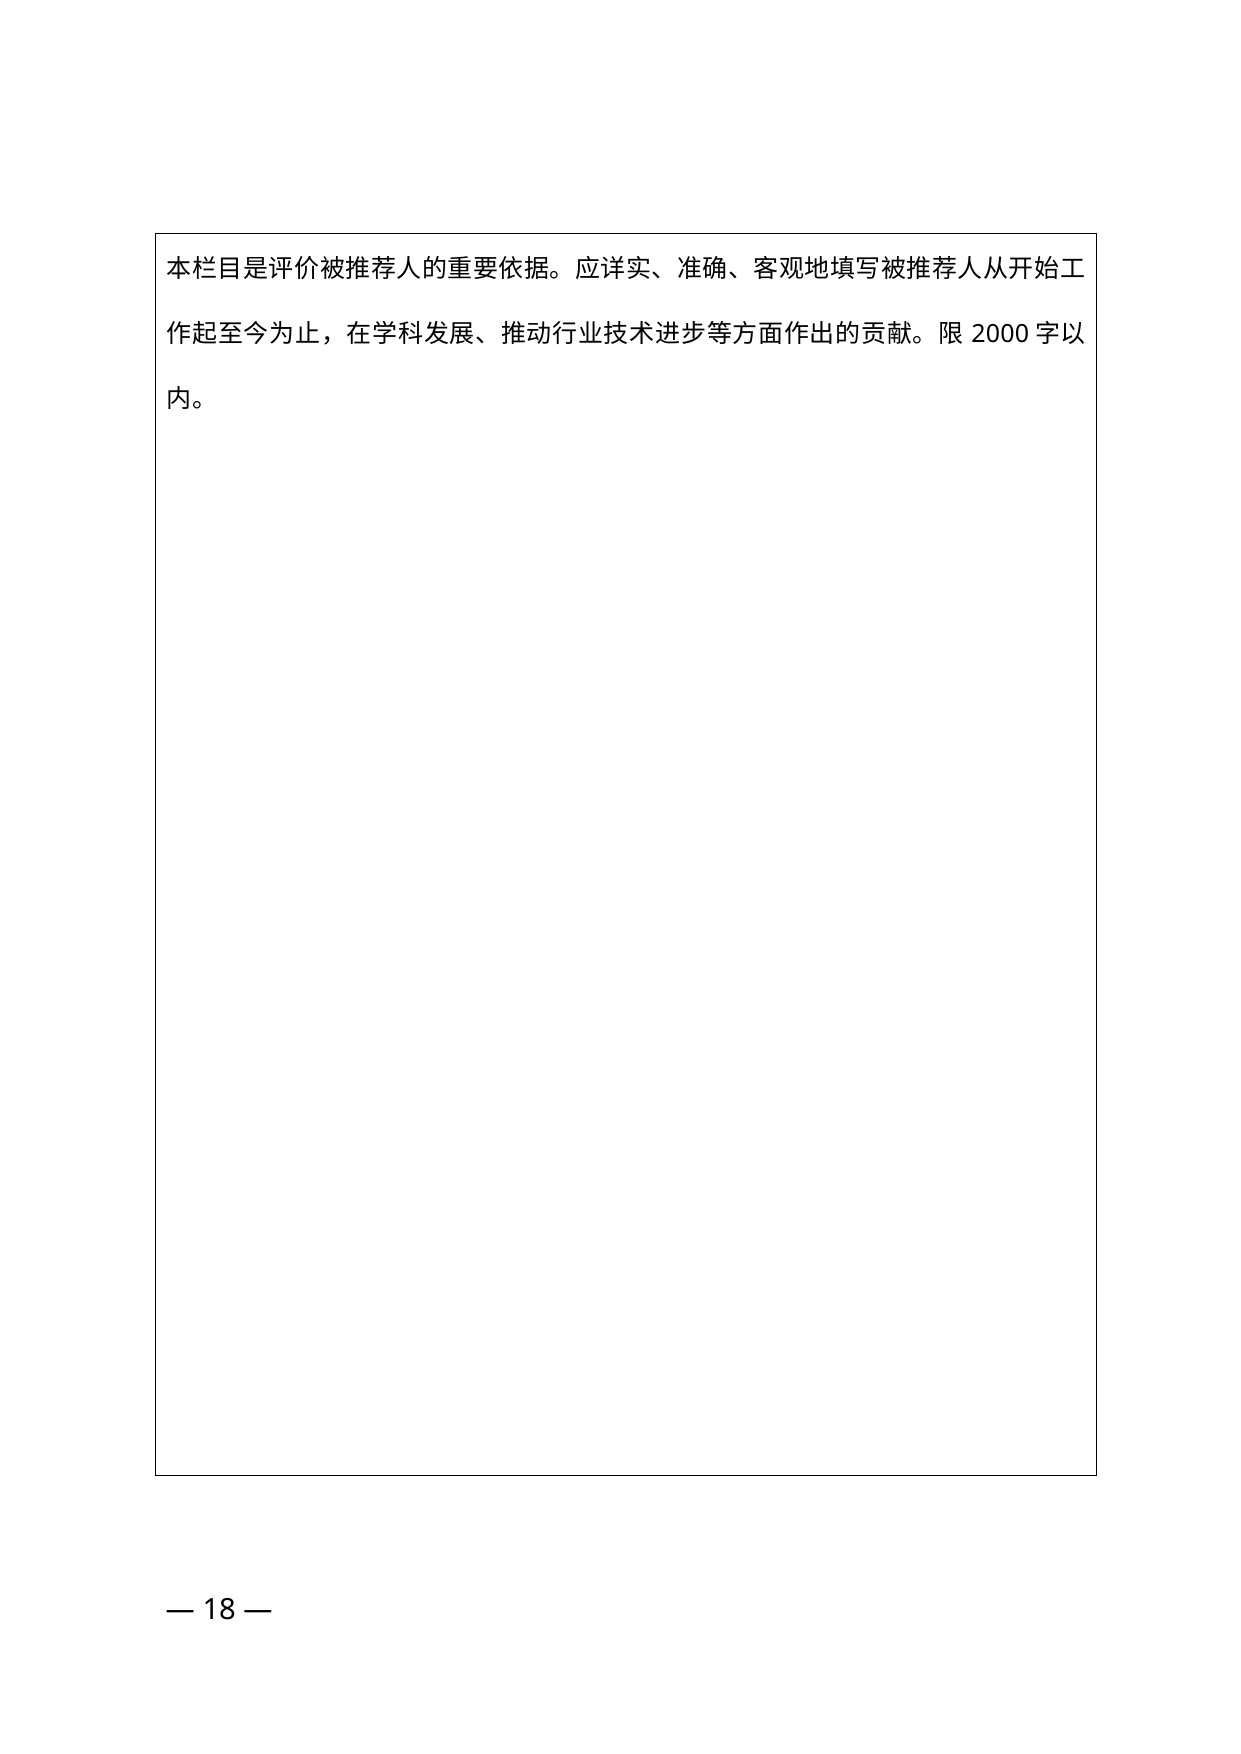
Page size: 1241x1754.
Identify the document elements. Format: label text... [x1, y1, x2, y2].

table_header 本栏目是评价被推荐人的重要依据。应详实、准确、客观地填写被推荐人从开始工作起至今为止，在学科发展、推动行业技术进步等方面作出的贡献。限2000字以内。 [156, 234, 1096, 1475]
